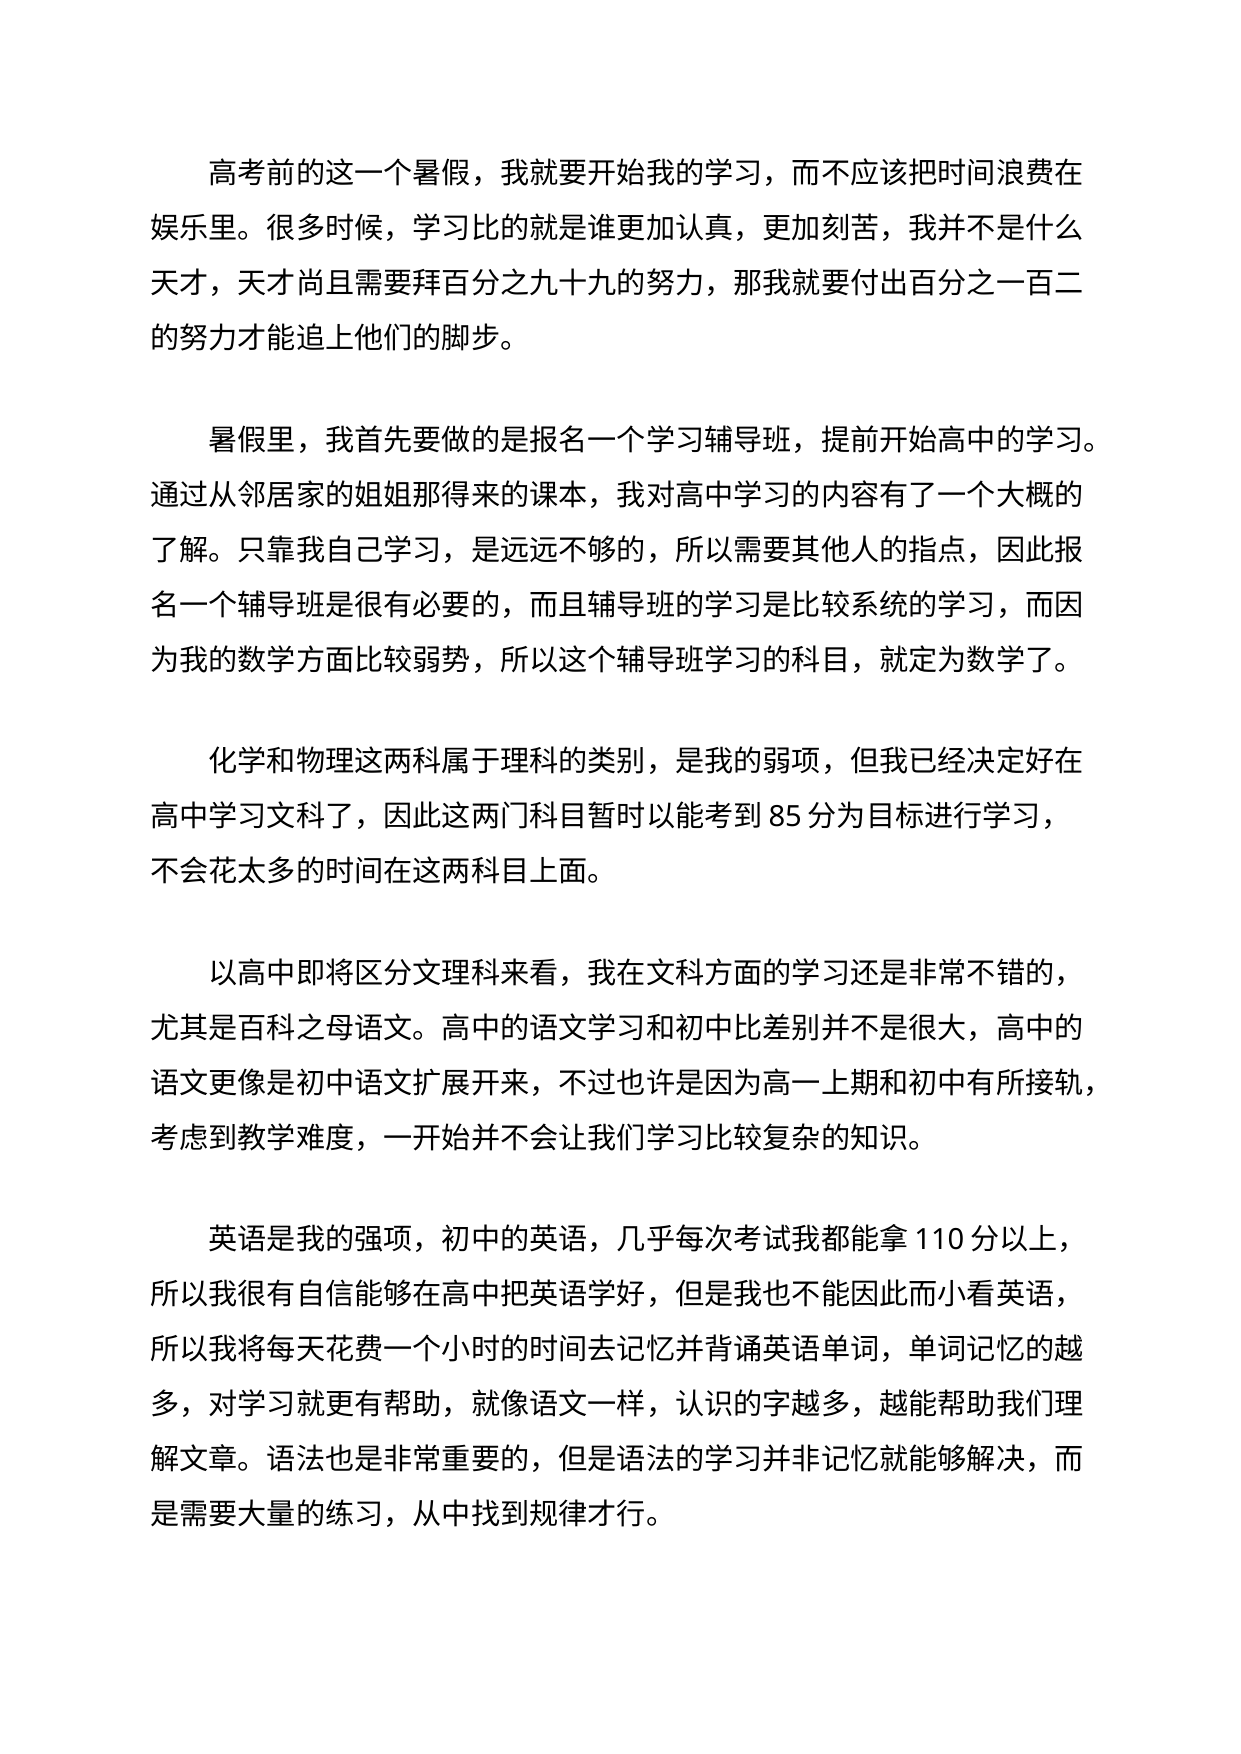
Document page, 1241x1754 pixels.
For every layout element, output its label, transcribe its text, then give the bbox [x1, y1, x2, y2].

text 高考前的这一个暑假，我就要开始我的学习，而不应该把时间浪费在娱乐里。很多时候，学习比的就是谁更加认真，更加刻苦，我并不是什么天才，天才尚且需要拜百分之九十九的努力，那我就要付出百分之一百二的努力才能追上他们的脚步。 [150, 150, 1090, 357]
text 英语是我的强项，初中的英语，几乎每次考试我都能拿110分以上，所以我很有自信能够在高中把英语学好，但是我也不能因此而小看英语，所以我将每天花费一个小时的时间去记忆并背诵英语单词，单词记忆的越多，对学习就更有帮助，就像语文一样，认识的字越多，越能帮助我们理解文章。语法也是非常重要的，但是语法的学习并非记忆就能够解决，而是需要大量的练习，从中找到规律才行。 [150, 1216, 1090, 1533]
text 以高中即将区分文理科来看，我在文科方面的学习还是非常不错的，尤其是百科之母语文。高中的语文学习和初中比差别并不是很大，高中的语文更像是初中语文扩展开来，不过也许是因为高一上期和初中有所接轨，考虑到教学难度，一开始并不会让我们学习比较复杂的知识。 [150, 949, 1090, 1156]
text 化学和物理这两科属于理科的类别，是我的弱项，但我已经决定好在高中学习文科了，因此这两门科目暂时以能考到85分为目标进行学习，不会花太多的时间在这两科目上面。 [150, 738, 1090, 890]
text 暑假里，我首先要做的是报名一个学习辅导班，提前开始高中的学习。通过从邻居家的姐姐那得来的课本，我对高中学习的内容有了一个大概的了解。只靠我自己学习，是远远不够的，所以需要其他人的指点，因此报名一个辅导班是很有必要的，而且辅导班的学习是比较系统的学习，而因为我的数学方面比较弱势，所以这个辅导班学习的科目，就定为数学了。 [150, 416, 1090, 678]
